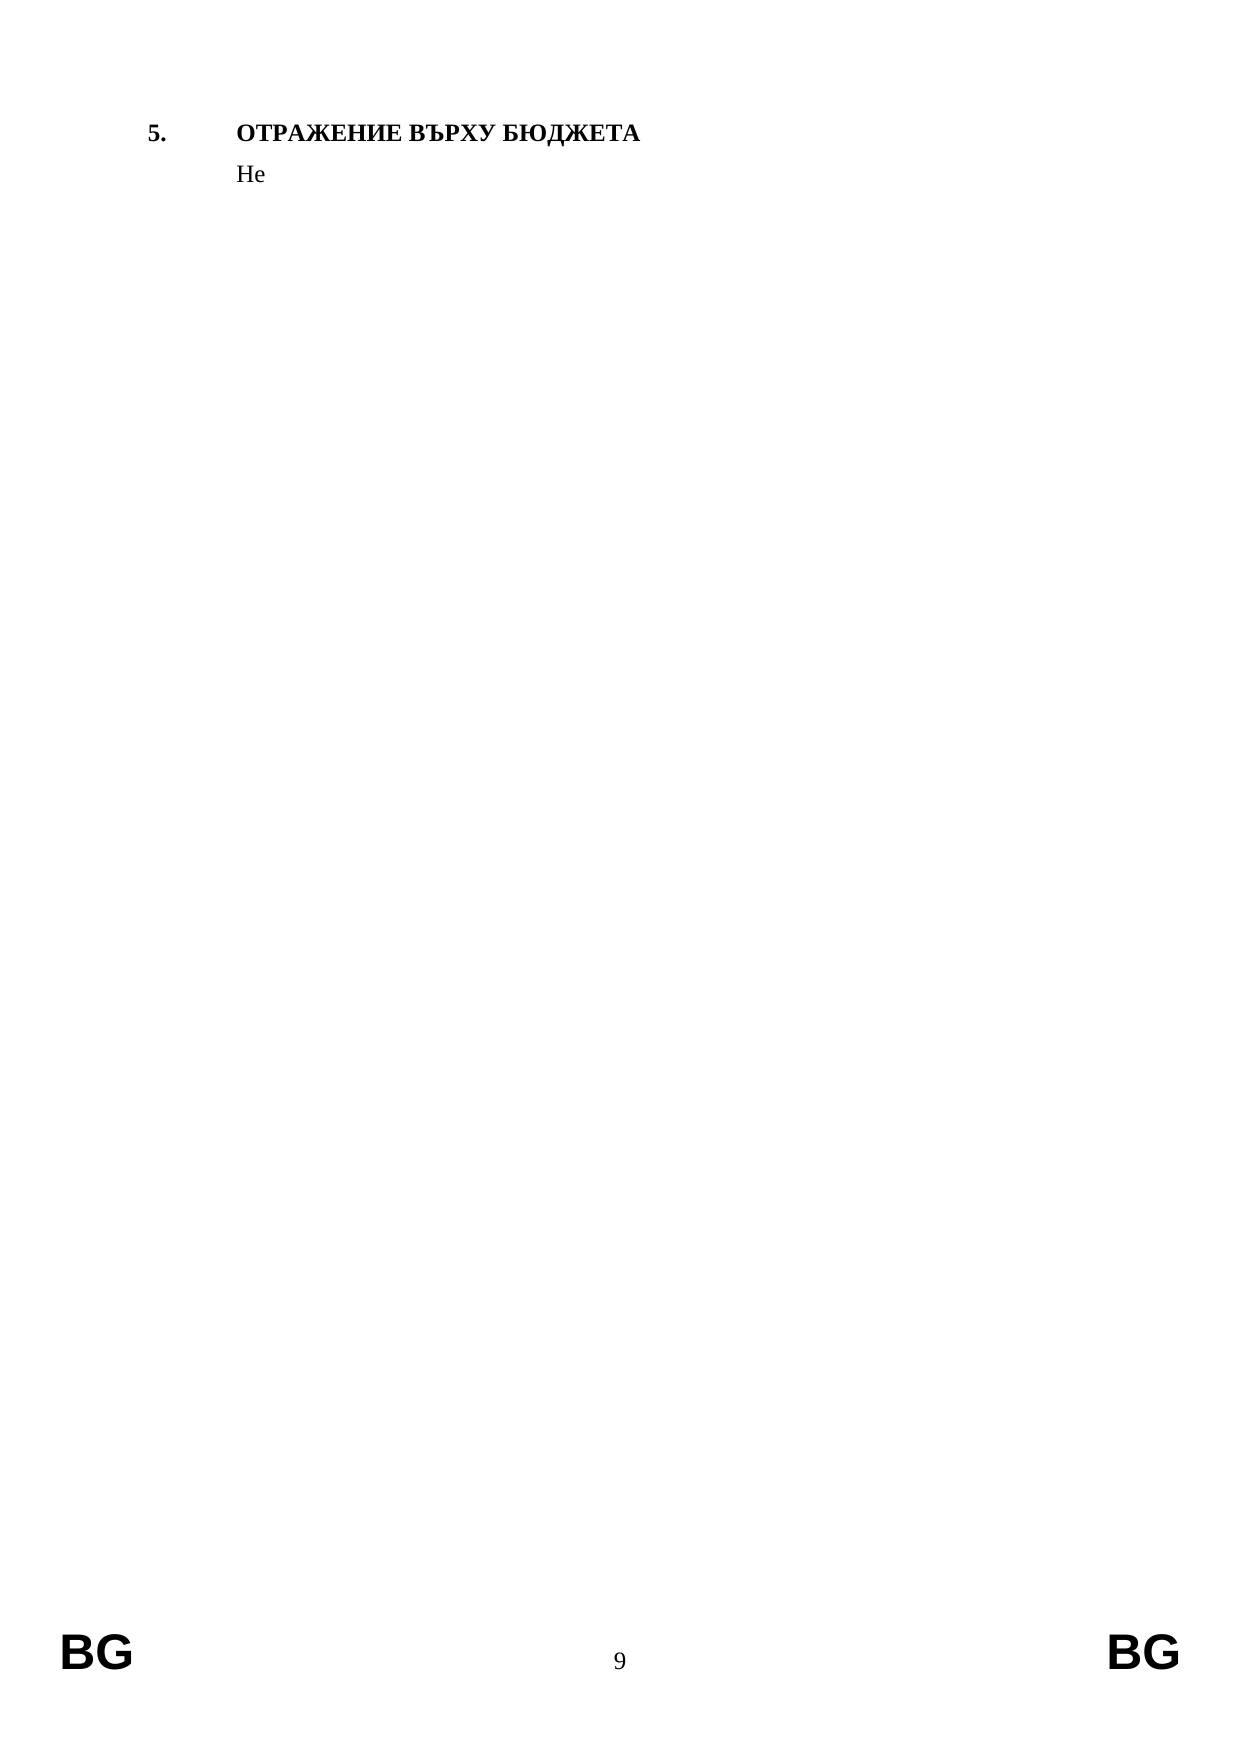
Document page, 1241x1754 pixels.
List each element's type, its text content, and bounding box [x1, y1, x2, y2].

subtitle 5. ОТРАЖЕНИЕ ВЪРХУ БЮДЖЕТА [148, 118, 1093, 147]
text Не [236, 159, 1093, 188]
